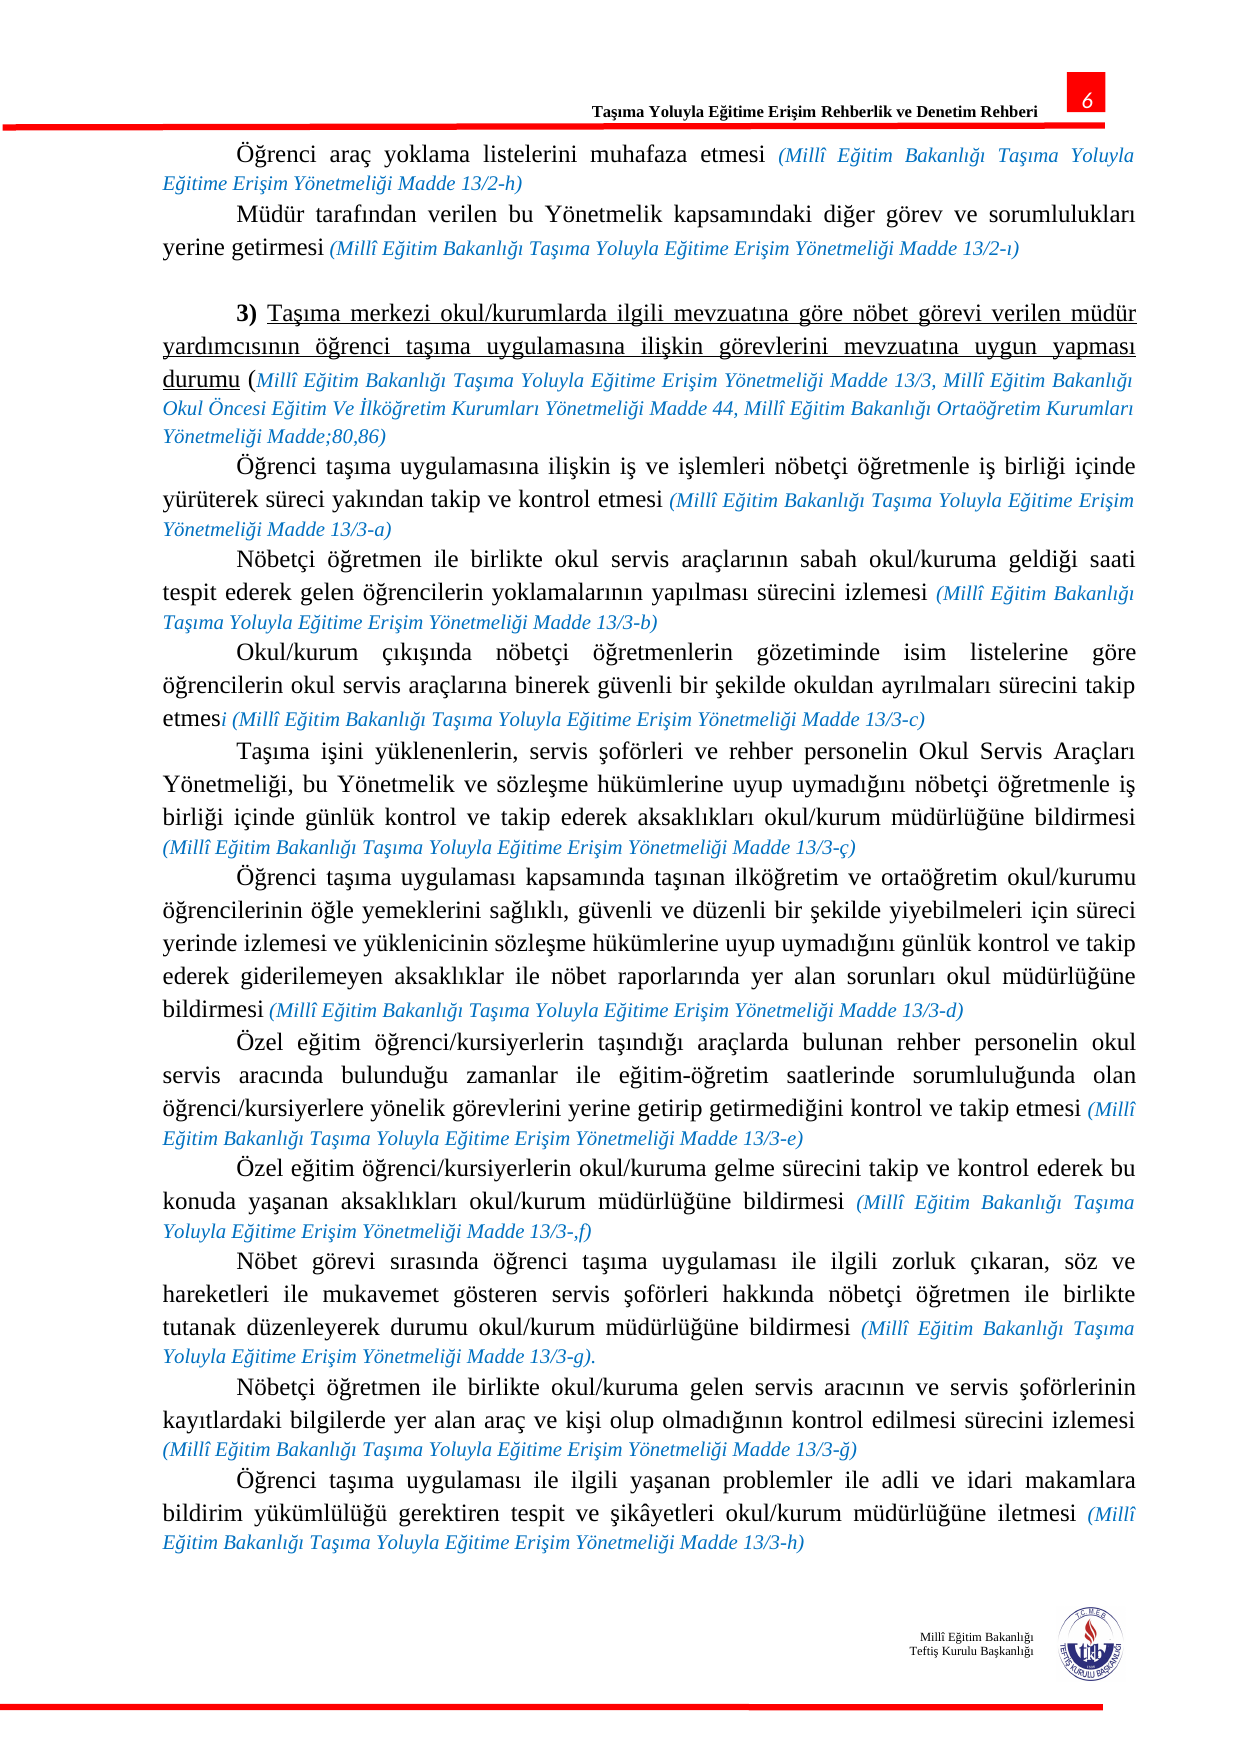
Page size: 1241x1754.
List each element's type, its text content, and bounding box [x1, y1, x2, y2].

text Okul/kurum çıkışında nöbetçi öğretmenlerin gözetiminde isim listelerine göre öğrencilerin okul servis araçlarına binerek güvenli bir şekilde okuldan ayrılmaları sürecini takip etmesi (Millî Eğitim Bakanlığı Taşıma Yoluyla Eğitime Erişim Yönetmeliği Madde 13/3-c) [162, 637, 1137, 732]
text Nöbetçi öğretmen ile birlikte okul servis araçlarının sabah okul/kuruma geldiği saati tespit ederek gelen öğrencilerin yoklamalarının yapılması sürecini izlemesi (Millî Eğitim Bakanlığı Taşıma Yoluyla Eğitime Erişim Yönetmeliği Madde 13/3-b) [162, 544, 1137, 634]
text Nöbetçi öğretmen ile birlikte okul/kuruma gelen servis aracının ve servis şoförlerinin kayıtlardaki bilgilerde yer alan araç ve kişi olup olmadığının kontrol edilmesi sürecini izlemesi (Millî Eğitim Bakanlığı Taşıma Yoluyla Eğitime Erişim Yönetmeliği Madde 13/3-ğ) [162, 1372, 1137, 1461]
text Öğrenci araç yoklama listelerini muhafaza etmesi (Millî Eğitim Bakanlığı Taşıma Yoluyla Eğitime Erişim Yönetmeliği Madde 13/2-h) [162, 139, 1137, 195]
text Taşıma işini yüklenenlerin, servis şoförleri ve rehber personelin Okul Servis Araçları Yönetmeliği, bu Yönetmelik ve sözleşme hükümlerine uyup uymadığını nöbetçi öğretmenle iş birliği içinde günlük kontrol ve takip ederek aksaklıkları okul/kurum müdürlüğüne bildirmesi (Millî Eğitim Bakanlığı Taşıma Yoluyla Eğitime Erişim Yönetmeliği Madde 13/3-ç) [162, 736, 1137, 859]
text Müdür tarafından verilen bu Yönetmelik kapsamındaki diğer görev ve sorumlulukları yerine getirmesi (Millî Eğitim Bakanlığı Taşıma Yoluyla Eğitime Erişim Yönetmeliği Madde 13/2-ı) [162, 199, 1137, 261]
text Özel eğitim öğrenci/kursiyerlerin taşındığı araçlarda bulunan rehber personelin okul servis aracında bulunduğu zamanlar ile eğitim-öğretim saatlerinde sorumluluğunda olan öğrenci/kursiyerlere yönelik görevlerini yerine getirip getirmediğini kontrol ve takip etmesi (Millî Eğitim Bakanlığı Taşıma Yoluyla Eğitime Erişim Yönetmeliği Madde 13/3-e) [162, 1027, 1137, 1150]
text Öğrenci taşıma uygulaması kapsamında taşınan ilköğretim ve ortaöğretim okul/kurumu öğrencilerinin öğle yemeklerini sağlıklı, güvenli ve düzenli bir şekilde yiyebilmeleri için süreci yerinde izlemesi ve yüklenicinin sözleşme hükümlerine uyup uymadığını günlük kontrol ve takip ederek giderilemeyen aksaklıklar ile nöbet raporlarında yer alan sorunları okul müdürlüğüne bildirmesi (Millî Eğitim Bakanlığı Taşıma Yoluyla Eğitime Erişim Yönetmeliği Madde 13/3-d) [162, 862, 1137, 1023]
text Özel eğitim öğrenci/kursiyerlerin okul/kuruma gelme sürecini takip ve kontrol ederek bu konuda yaşanan aksaklıkları okul/kurum müdürlüğüne bildirmesi (Millî Eğitim Bakanlığı Taşıma Yoluyla Eğitime Erişim Yönetmeliği Madde 13/3-,f) [162, 1153, 1137, 1243]
text Öğrenci taşıma uygulamasına ilişkin iş ve işlemleri nöbetçi öğretmenle iş birliği içinde yürüterek süreci yakından takip ve kontrol etmesi (Millî Eğitim Bakanlığı Taşıma Yoluyla Eğitime Erişim Yönetmeliği Madde 13/3-a) [162, 451, 1137, 541]
text Öğrenci taşıma uygulaması ile ilgili yaşanan problemler ile adli ve idari makamlara bildirim yükümlülüğü gerektiren tespit ve şikâyetleri okul/kurum müdürlüğüne iletmesi (Millî Eğitim Bakanlığı Taşıma Yoluyla Eğitime Erişim Yönetmeliği Madde 13/3-h) [162, 1465, 1137, 1554]
text 3) Taşıma merkezi okul/kurumlarda ilgili mevzuatına göre nöbet görevi verilen müdür yardımcısının öğrenci taşıma uygulamasına ilişkin görevlerini mevzuatına uygun yapması durumu (Millî Eğitim Bakanlığı Taşıma Yoluyla Eğitime Erişim Yönetmeliği Madde 13/3, Millî Eğitim Bakanlığı Okul Öncesi Eğitim Ve İlköğretim Kurumları Yönetmeliği Madde 44, Millî Eğitim Bakanlığı Ortaöğretim Kurumları Yönetmeliği Madde;80,86) [162, 298, 1137, 448]
text Nöbet görevi sırasında öğrenci taşıma uygulaması ile ilgili zorluk çıkaran, söz ve hareketleri ile mukavemet gösteren servis şoförleri hakkında nöbetçi öğretmen ile birlikte tutanak düzenleyerek durumu okul/kurum müdürlüğüne bildirmesi (Millî Eğitim Bakanlığı Taşıma Yoluyla Eğitime Erişim Yönetmeliği Madde 13/3-g). [162, 1246, 1137, 1368]
picture [1056, 1606, 1126, 1682]
